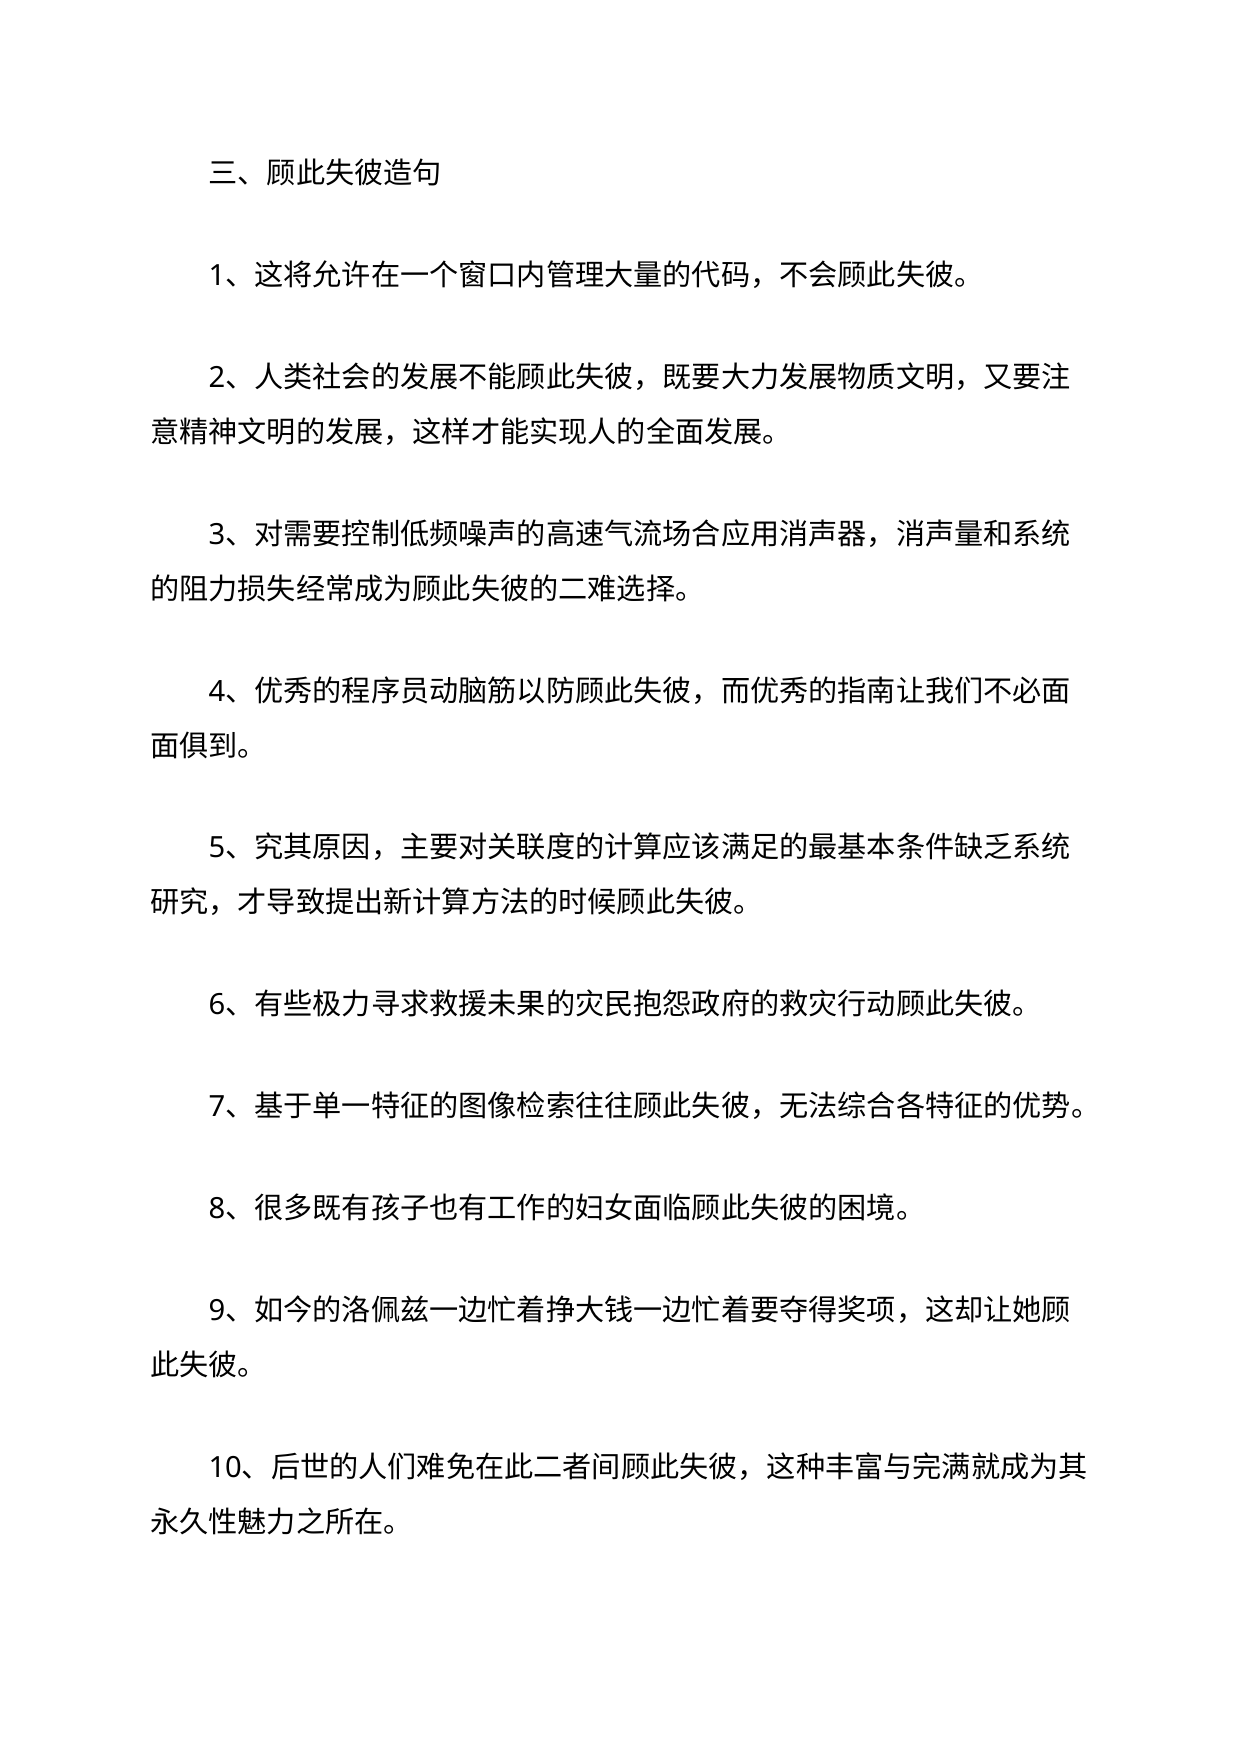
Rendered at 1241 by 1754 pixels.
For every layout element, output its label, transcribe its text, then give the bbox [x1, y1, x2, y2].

text 7、基于单一特征的图像检索往往顾此失彼，无法综合各特征的优势。 [150, 1083, 1090, 1125]
text 6、有些极力寻求救援未果的灾民抱怨政府的救灾行动顾此失彼。 [150, 981, 1090, 1023]
text 9、如今的洛佩兹一边忙着挣大钱一边忙着要夺得奖项，这却让她顾此失彼。 [150, 1287, 1090, 1384]
text 8、很多既有孩子也有工作的妇女面临顾此失彼的困境。 [150, 1185, 1090, 1227]
text 4、优秀的程序员动脑筋以防顾此失彼，而优秀的指南让我们不必面面俱到。 [150, 667, 1090, 764]
text 1、这将允许在一个窗口内管理大量的代码，不会顾此失彼。 [150, 252, 1090, 294]
text 10、后世的人们难免在此二者间顾此失彼，这种丰富与完满就成为其永久性魅力之所在。 [150, 1443, 1090, 1541]
text 5、究其原因，主要对关联度的计算应该满足的最基本条件缺乏系统研究，才导致提出新计算方法的时候顾此失彼。 [150, 824, 1090, 921]
text 三、顾此失彼造句 [150, 150, 1090, 192]
text 2、人类社会的发展不能顾此失彼，既要大力发展物质文明，又要注意精神文明的发展，这样才能实现人的全面发展。 [150, 354, 1090, 451]
text 3、对需要控制低频噪声的高速气流场合应用消声器，消声量和系统的阻力损失经常成为顾此失彼的二难选择。 [150, 511, 1090, 608]
